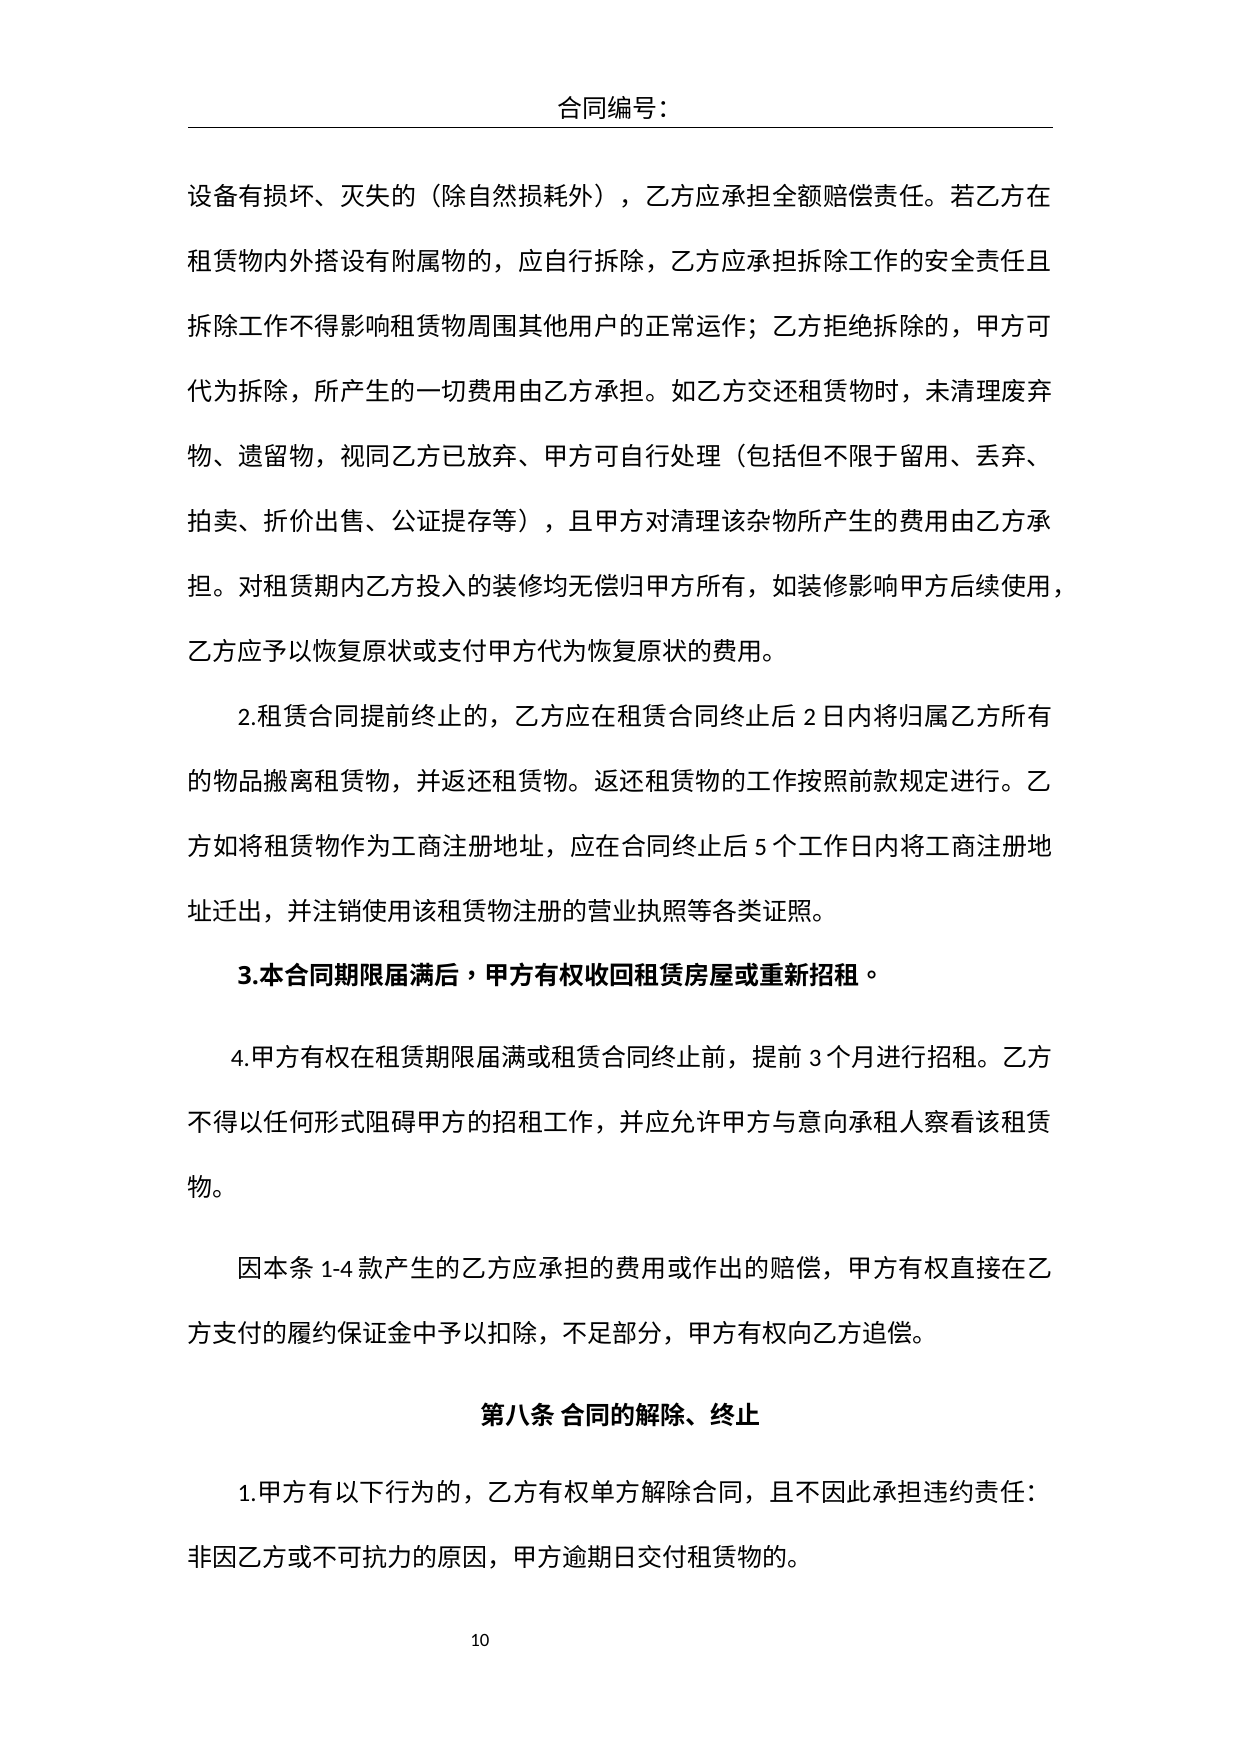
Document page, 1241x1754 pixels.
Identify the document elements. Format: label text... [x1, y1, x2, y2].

text 2.租赁合同提前终止的，乙方应在租赁合同终止后2日内将归属乙方所有的物品搬离租赁物，并返还租赁物。返还租赁物的工作按照前款规定进行。乙方如将租赁物作为工商注册地址，应在合同终止后5个工作日内将工商注册地址迁出，并注销使用该租赁物注册的营业执照等各类证照。 [187, 682, 1053, 942]
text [187, 162, 1053, 682]
text 3.本合同期限届满后，甲方有权收回租赁房屋或重新招租。 [187, 942, 1053, 1007]
text 第八条 合同的解除、终止 [187, 1381, 1053, 1446]
text 4.甲方有权在租赁期限届满或租赁合同终止前，提前3个月进行招租。乙方不得以任何形式阻碍甲方的招租工作，并应允许甲方与意向承租人察看该租赁物。 [187, 1023, 1053, 1218]
text 1.甲方有以下行为的，乙方有权单方解除合同，且不因此承担违约责任：非因乙方或不可抗力的原因，甲方逾期日交付租赁物的。 [187, 1458, 1053, 1588]
text 因本条1-4款产生的乙方应承担的费用或作出的赔偿，甲方有权直接在乙方支付的履约保证金中予以扣除，不足部分，甲方有权向乙方追偿。 [187, 1234, 1053, 1364]
